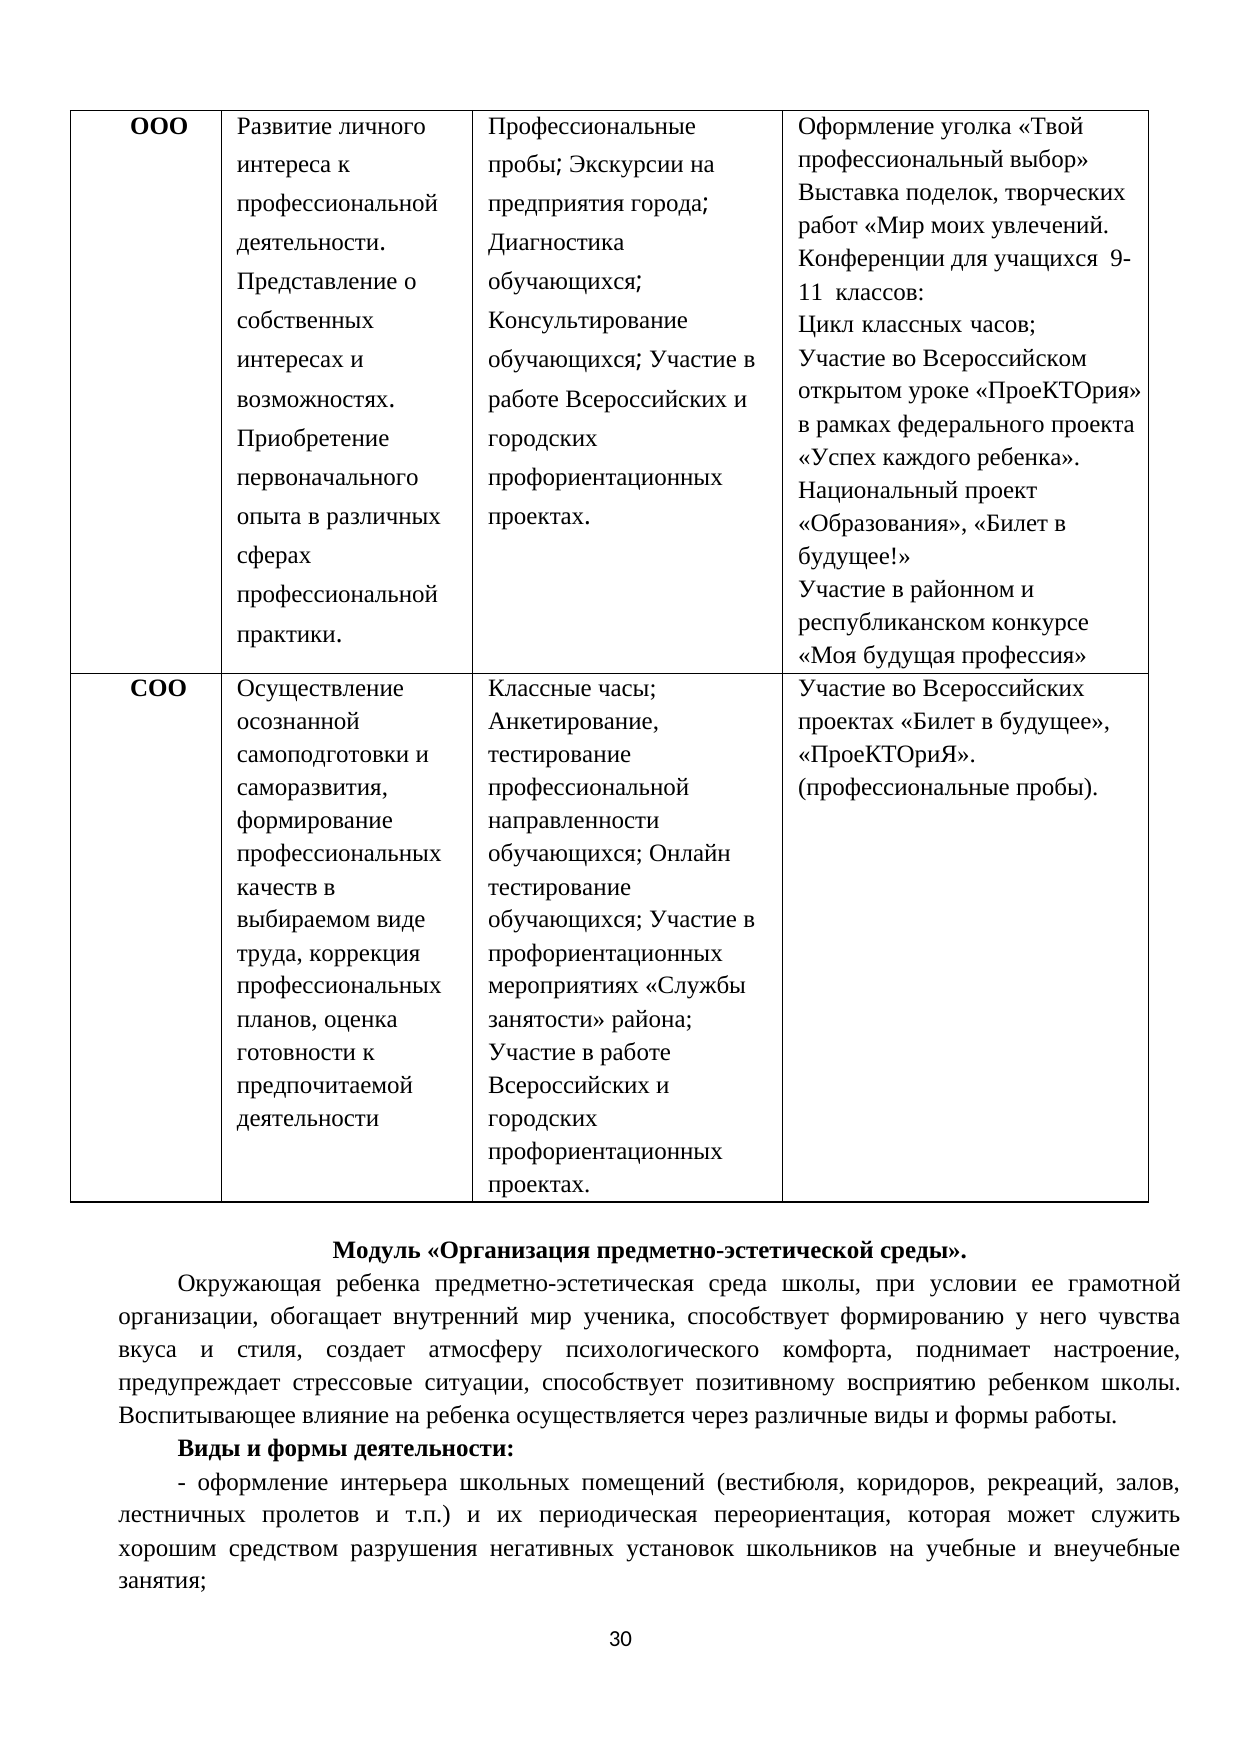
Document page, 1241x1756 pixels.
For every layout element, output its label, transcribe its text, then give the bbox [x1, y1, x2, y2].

table_cell Участие во Всероссийских проектах «Билет в будущее», «ПроеКТОриЯ». (профессиональные пробы). [783, 674, 1148, 1201]
table_cell ООО [71, 111, 221, 672]
table_cell Оформление уголка «Твой профессиональный выбор» Выставка поделок, творческих работ «Мир моих увлечений. Конференции для учащихся 9-11 классов: Цикл классных часов; Участие во Всероссийском открытом уроке «ПроеКТОрия» в рамках федерального проекта «Успех каждого ребенка». Национальный проект «Образования», «Билет в будущее!» Участие в районном и республиканском конкурсе «Моя будущая профессия» [783, 111, 1148, 672]
table_cell Классные часы; Анкетирование, тестирование профессиональной направленности обучающихся; Онлайн тестирование обучающихся; Участие в профориентационных мероприятиях «Службы занятости» района; Участие в работе Всероссийских и городских профориентационных проектах. [473, 674, 782, 1201]
text Модуль «Организация предметно-эстетической среды». [118, 1235, 1181, 1264]
text Виды и формы деятельности: [118, 1433, 1181, 1462]
text - оформление интерьера школьных помещений (вестибюля, коридоров, рекреаций, залов, лестничных пролетов и т.п.) и их периодическая переориентация, которая может служить хорошим средством разрушения негативных установок школьников на учебные и внеучебные занятия; [118, 1467, 1181, 1594]
text Окружающая ребенка предметно-эстетическая среда школы, при условии ее грамотной организации, обогащает внутренний мир ученика, способствует формированию у него чувства вкуса и стиля, создает атмосферу психологического комфорта, поднимает настроение, предупреждает стрессовые ситуации, способствует позитивному восприятию ребенком школы. Воспитывающее влияние на ребенка осуществляется через различные виды и формы работы. [118, 1268, 1181, 1429]
table_cell Профессиональные пробы; Экскурсии на предприятия города; Диагностика обучающихся; Консультирование обучающихся; Участие в работе Всероссийских и городских профориентационных проектах. [473, 111, 782, 672]
table_cell Осуществление осознанной самоподготовки и саморазвития, формирование профессиональных качеств в выбираемом виде труда, коррекция профессиональных планов, оценка готовности к предпочитаемой деятельности [222, 674, 472, 1201]
table_cell Развитие личного интереса к профессиональной деятельности. Представление о собственных интересах и возможностях. Приобретение первоначального опыта в различных сферах профессиональной практики. [222, 111, 472, 672]
table_cell СОО [71, 674, 221, 1201]
